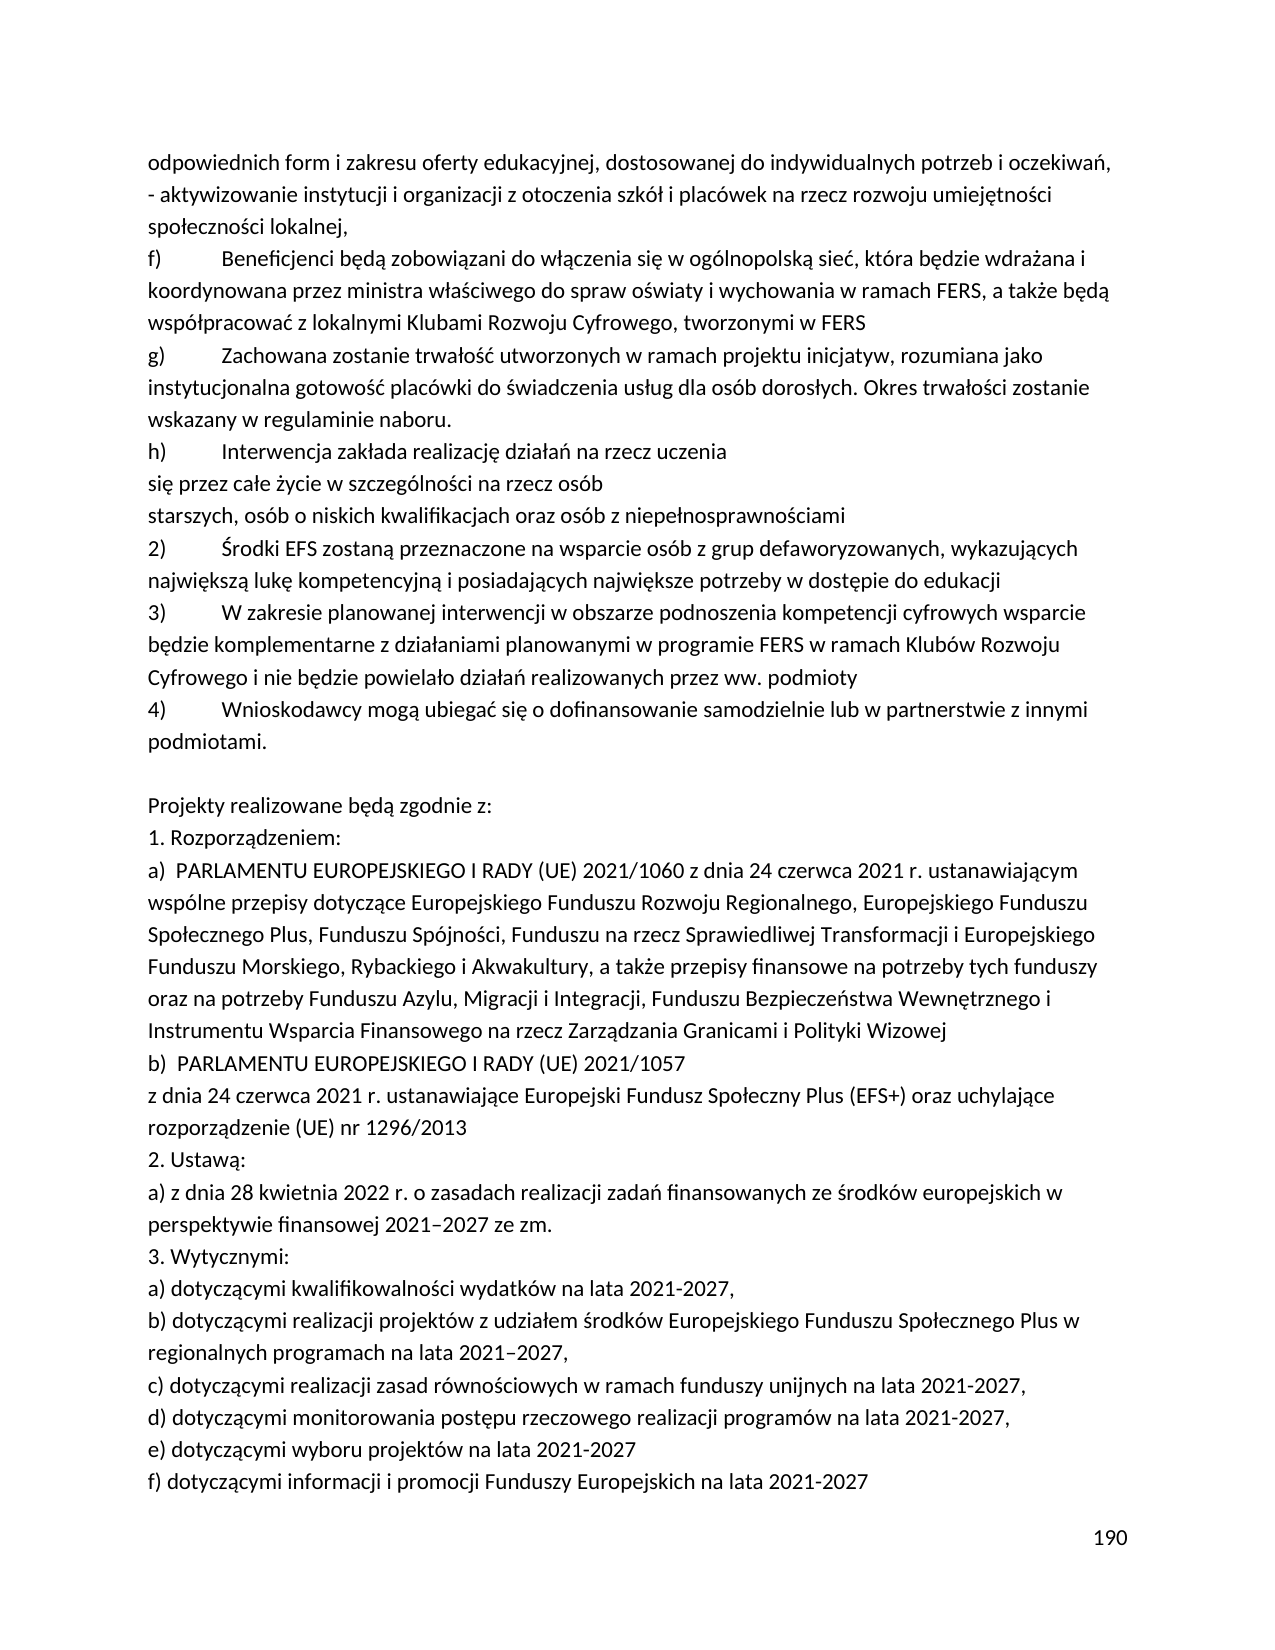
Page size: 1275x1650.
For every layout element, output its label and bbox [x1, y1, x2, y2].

text [148, 148, 1127, 1495]
